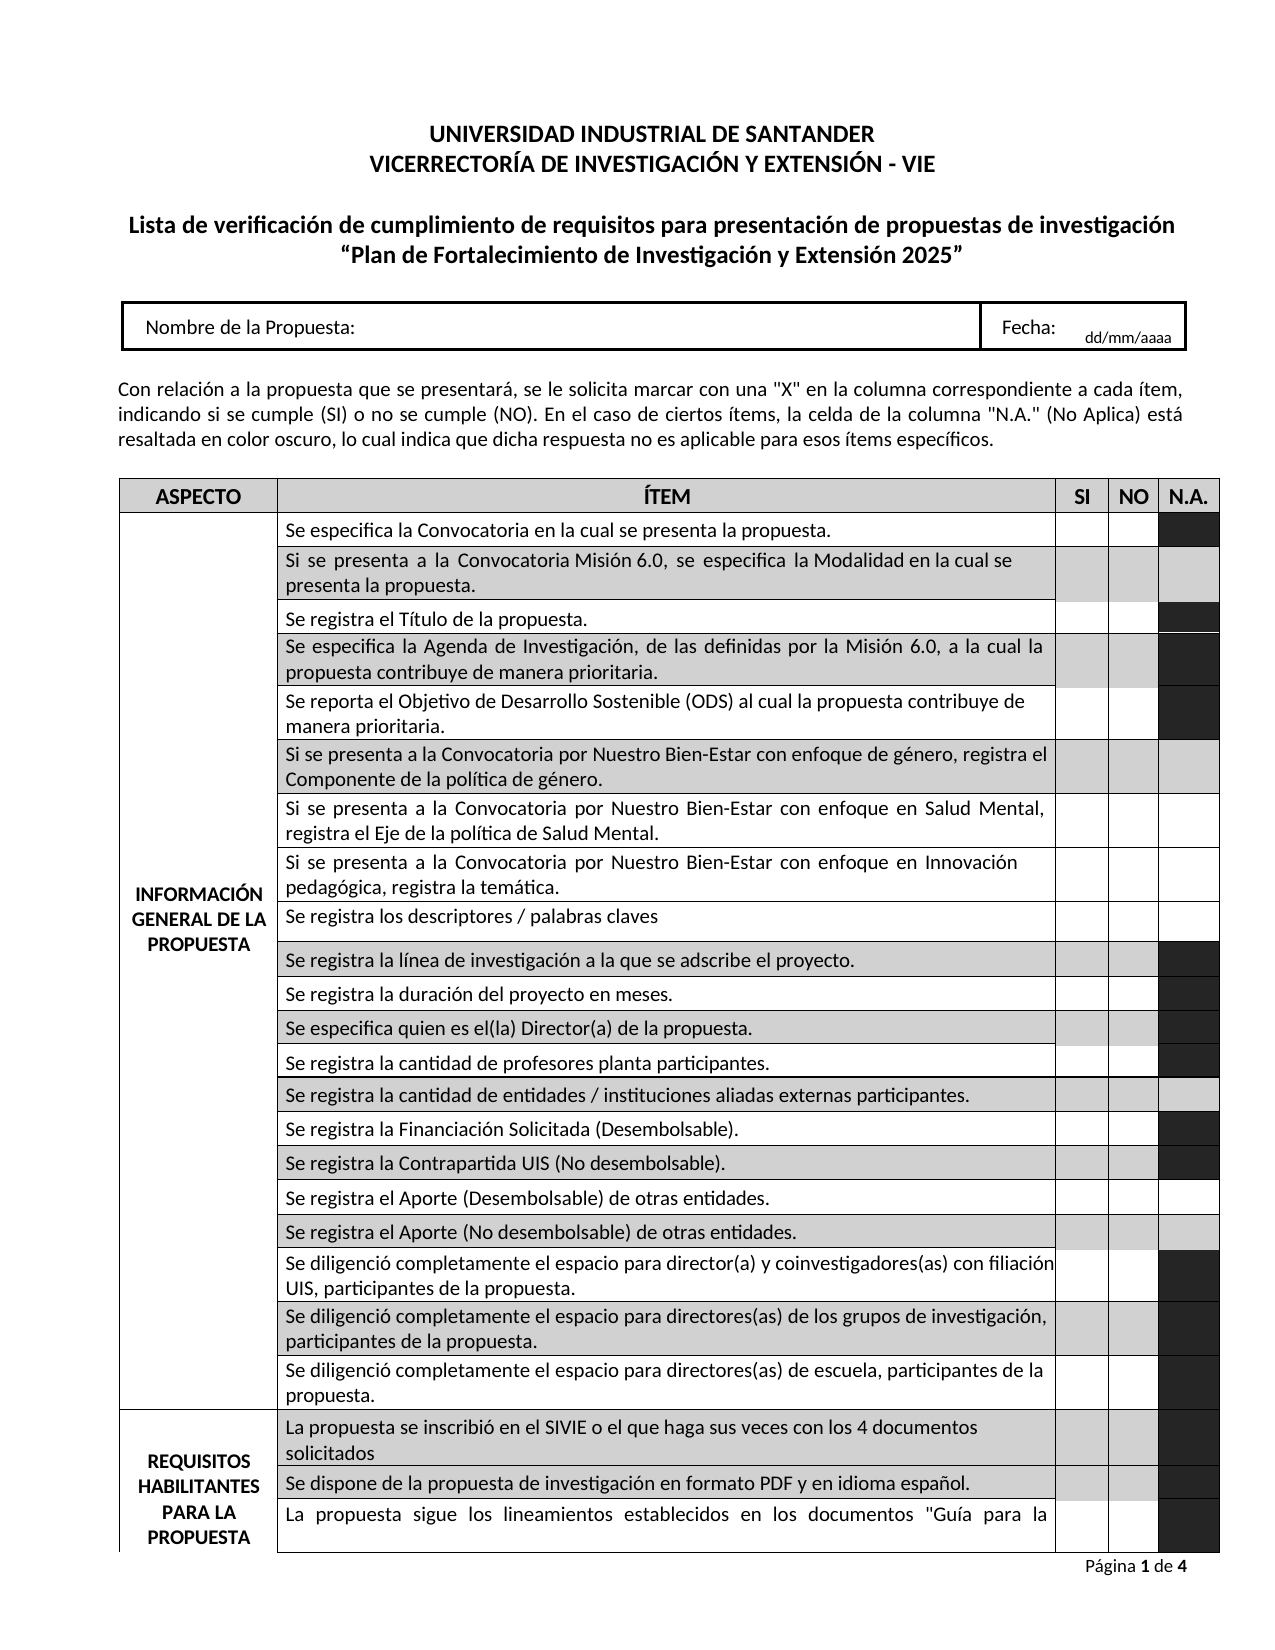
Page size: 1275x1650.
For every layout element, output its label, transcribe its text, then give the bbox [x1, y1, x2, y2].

table_cell [1159, 794, 1219, 847]
table_cell Se registra el Aporte (No desembolsable) de otras entidades. [278, 1215, 1055, 1247]
table_cell [1109, 1466, 1158, 1498]
table_cell Se diligenció completamente el espacio para directores(as) de los grupos de investigación, participantes de la propuesta. [278, 1302, 1055, 1355]
table_cell [1056, 848, 1108, 901]
table_cell Se registra la cantidad de entidades / instituciones aliadas externas participantes. [278, 1078, 1055, 1111]
table_cell [1056, 547, 1108, 599]
table_cell INFORMACIÓN GENERAL DE LA PROPUESTA [120, 513, 277, 1409]
table_cell [1056, 1046, 1108, 1076]
table_cell [1109, 1410, 1158, 1465]
table_cell [1159, 1011, 1219, 1043]
table_cell [1109, 902, 1158, 941]
table_cell [1109, 942, 1158, 976]
table_cell [1109, 1501, 1158, 1552]
table_cell [1109, 1250, 1158, 1301]
table_cell [1056, 1078, 1108, 1111]
table_cell [1109, 1180, 1158, 1214]
table_cell [1159, 1356, 1219, 1409]
table_cell Se diligenció completamente el espacio para director(a) y coinvestigadores(as) con filiación UIS, participantes de la propuesta. [278, 1248, 1055, 1301]
table_cell [1159, 547, 1219, 599]
table_cell [1159, 1146, 1219, 1179]
table_cell [1109, 513, 1158, 546]
table_cell [1109, 634, 1158, 685]
table_header N.A. [1159, 479, 1219, 512]
table_cell [1056, 942, 1108, 976]
table_cell [1056, 1011, 1108, 1043]
table_header NO [1109, 479, 1158, 512]
table_header dd/mm/aaaa [1069, 304, 1184, 347]
table_cell Se registra los descriptores / palabras claves [278, 902, 1055, 941]
table_cell [1056, 634, 1108, 685]
table_cell [1056, 602, 1108, 632]
table_cell Se especifica quien es el(la) Director(a) de la propuesta. [278, 1011, 1055, 1043]
table_cell [1056, 740, 1108, 793]
table_cell Si se presenta a la Convocatoria por Nuestro Bien-Estar con enfoque en Salud Mental, registra el Eje de la política de Salud Mental. [278, 794, 1055, 847]
table_cell [1109, 1046, 1158, 1076]
table_header Nombre de la Propuesta: [124, 304, 979, 347]
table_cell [278, 1499, 1055, 1552]
table_cell [1109, 794, 1158, 847]
table_cell [1159, 1302, 1219, 1355]
table_cell [1056, 1146, 1108, 1179]
table_cell [1159, 1112, 1219, 1145]
table_cell [1159, 740, 1219, 793]
table_cell Se dispone de la propuesta de investigación en formato PDF y en idioma español. [278, 1466, 1055, 1498]
table_cell [1159, 1180, 1219, 1214]
table_cell [1109, 547, 1158, 599]
table_cell [1159, 1078, 1219, 1111]
table_cell [1159, 1250, 1219, 1301]
table_header ÍTEM [278, 479, 1055, 512]
table_cell [1109, 740, 1158, 793]
table_cell [1159, 848, 1219, 901]
table_cell [1056, 688, 1108, 739]
table_cell [1159, 513, 1219, 546]
table_cell [1159, 1410, 1219, 1465]
table_cell [1056, 1466, 1108, 1498]
table_cell REQUISITOS HABILITANTES PARA LA PROPUESTA [120, 1410, 277, 1552]
table_cell [1159, 1044, 1219, 1076]
table_cell [1109, 688, 1158, 739]
table_header SI [1056, 479, 1108, 512]
text Lista de verificación de cumplimiento de requisitos para presentación de propuestas de investigación “Plan de Fortalecimiento de Investigación y Extensión 2025” [112, 209, 1191, 270]
table_cell [1159, 902, 1219, 941]
table_cell [1109, 1302, 1158, 1355]
table_cell [1109, 1112, 1158, 1145]
table_header ASPECTO [120, 479, 277, 512]
table_cell [1056, 1410, 1108, 1465]
table_cell Se registra el Aporte (Desembolsable) de otras entidades. [278, 1180, 1055, 1214]
table_cell Se especifica la Convocatoria en la cual se presenta la propuesta. [278, 513, 1055, 546]
table_cell Si se presenta a la Convocatoria por Nuestro Bien-Estar con enfoque de género, registra el Componente de la política de género. [278, 740, 1055, 793]
table_cell [1056, 1356, 1108, 1409]
table_cell [1159, 634, 1219, 685]
table_cell Se reporta el Objetivo de Desarrollo Sostenible (ODS) al cual la propuesta contribuye de manera prioritaria. [278, 686, 1055, 739]
table_cell [1056, 1501, 1108, 1552]
table_cell Se registra la duración del proyecto en meses. [278, 977, 1055, 1010]
table_cell [1109, 848, 1158, 901]
table_cell [1056, 977, 1108, 1010]
table_cell Se registra la cantidad de profesores planta participantes. [278, 1044, 1055, 1076]
table_cell [1056, 513, 1108, 546]
table_cell Se registra la Contrapartida UIS (No desembolsable). [278, 1146, 1055, 1179]
table_cell [1159, 686, 1219, 739]
table_cell [1056, 1180, 1108, 1214]
table_cell Si se presenta a la Convocatoria Misión 6.0, se especifica la Modalidad en la cual se presenta la propuesta. [278, 547, 1055, 599]
table_cell [1056, 1250, 1108, 1301]
table_cell [1159, 942, 1219, 976]
table_cell Si se presenta a la Convocatoria por Nuestro Bien-Estar con enfoque en Innovación pedagógica, registra la temática. [278, 848, 1055, 901]
table_cell [1109, 1078, 1158, 1111]
table_cell La propuesta se inscribió en el SIVIE o el que haga sus veces con los 4 documentos solicitados [278, 1410, 1055, 1465]
table_cell [1159, 1499, 1219, 1552]
table_cell [1056, 902, 1108, 941]
table_cell [1159, 602, 1219, 632]
table_cell Se especifica la Agenda de Investigación, de las definidas por la Misión 6.0, a la cual la propuesta contribuye de manera prioritaria. [278, 634, 1055, 685]
table_cell [1159, 977, 1219, 1010]
table_header Fecha: [982, 304, 1068, 347]
table_cell Se registra la Financiación Solicitada (Desembolsable). [278, 1112, 1055, 1145]
table_cell [1109, 1356, 1158, 1409]
table_cell [1109, 1215, 1158, 1247]
table_cell [1056, 794, 1108, 847]
table_cell [1159, 1215, 1219, 1247]
table_cell [1056, 1302, 1108, 1355]
table_cell [1056, 1112, 1108, 1145]
table_cell [1159, 1466, 1219, 1498]
table_cell Se registra el Título de la propuesta. [278, 600, 1055, 632]
table_cell Se registra la línea de investigación a la que se adscribe el proyecto. [278, 942, 1055, 976]
table_cell [1056, 1215, 1108, 1247]
table_cell [1109, 1146, 1158, 1179]
table_cell Se diligenció completamente el espacio para directores(as) de escuela, participantes de la propuesta. [278, 1356, 1055, 1409]
table_cell [1109, 1011, 1158, 1043]
table_cell [1109, 977, 1158, 1010]
table_cell [1109, 602, 1158, 632]
text UNIVERSIDAD INDUSTRIAL DE SANTANDER VICERRECTORÍA DE INVESTIGACIÓN Y EXTENSIÓN - VIE [368, 118, 936, 179]
text Con relación a la propuesta que se presentará, se le solicita marcar con una "X" en la columna correspondiente a cada ítem, indicando si se cumple (SI) o no se cumple (NO). En el caso de ciertos ítems, la celda de la columna "N.A." (No Aplica) está resaltada en color oscuro, lo cual indica que dicha respuesta no es aplicable para esos ítems específicos. [118, 376, 1185, 452]
